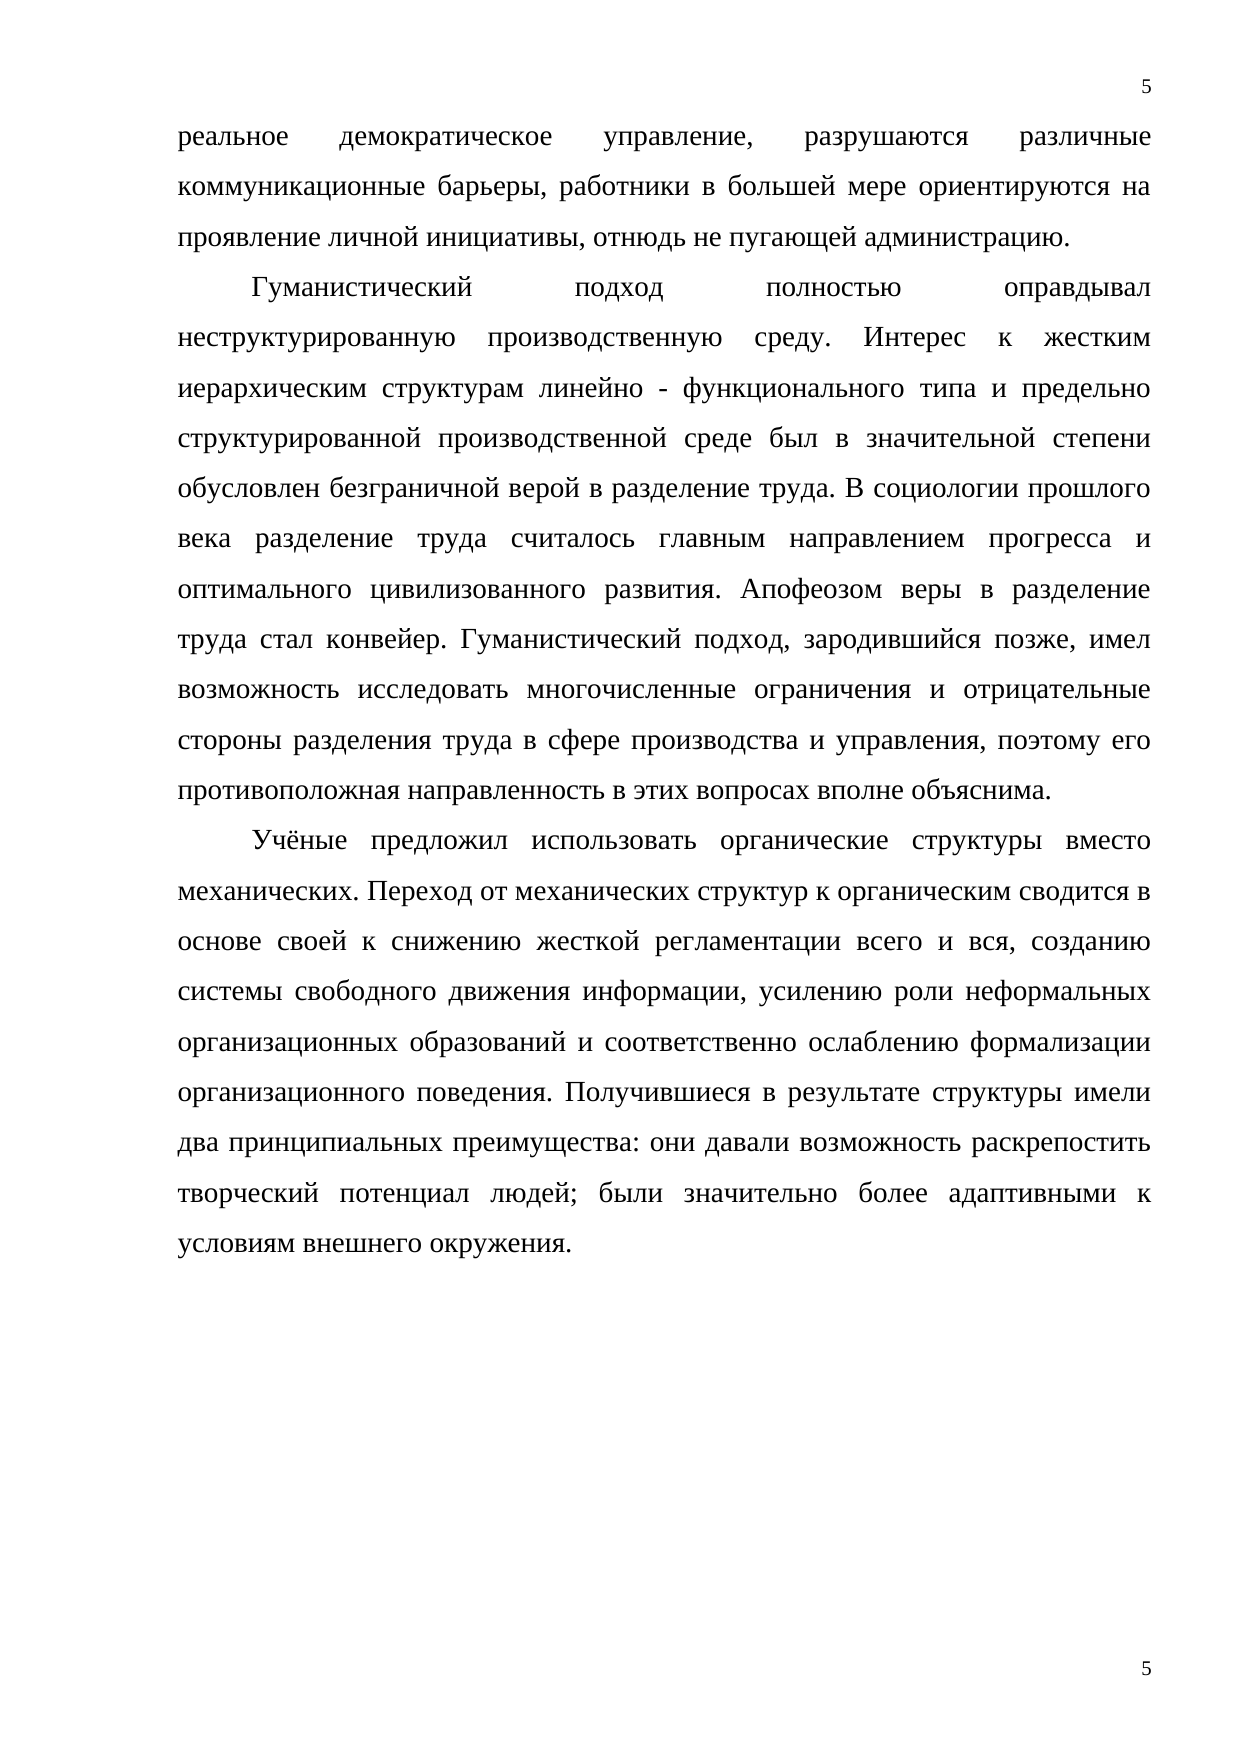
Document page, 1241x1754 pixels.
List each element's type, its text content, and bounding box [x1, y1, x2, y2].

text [177, 118, 1152, 252]
text Учёные предложил использовать органические структуры вместо механических. Переход от механических структур к органическим сводится в основе своей к снижению жесткой регламентации всего и вся, созданию системы свободного движения информации, усилению роли неформальных организационных образований и соответственно ослаблению формализации организационного поведения. Получившиеся в результате структуры имели два принципиальных преимущества: они давали возможность раскрепостить творческий потенциал людей; были значительно более адаптивными к условиям внешнего окружения. [177, 822, 1152, 1258]
text Гуманистический подход полностью оправдывал неструктурированную производственную среду. Интерес к жестким иерархическим структурам линейно - функционального типа и предельно структурированной производственной среде был в значительной степени обусловлен безграничной верой в разделение труда. В социологии прошлого века разделение труда считалось главным направлением прогресса и оптимального цивилизованного развития. Апофеозом веры в разделение труда стал конвейер. Гуманистический подход, зародившийся позже, имел возможность исследовать многочисленные ограничения и отрицательные стороны разделения труда в сфере производства и управления, поэтому его противоположная направленность в этих вопросах вполне объяснима. [177, 269, 1152, 806]
